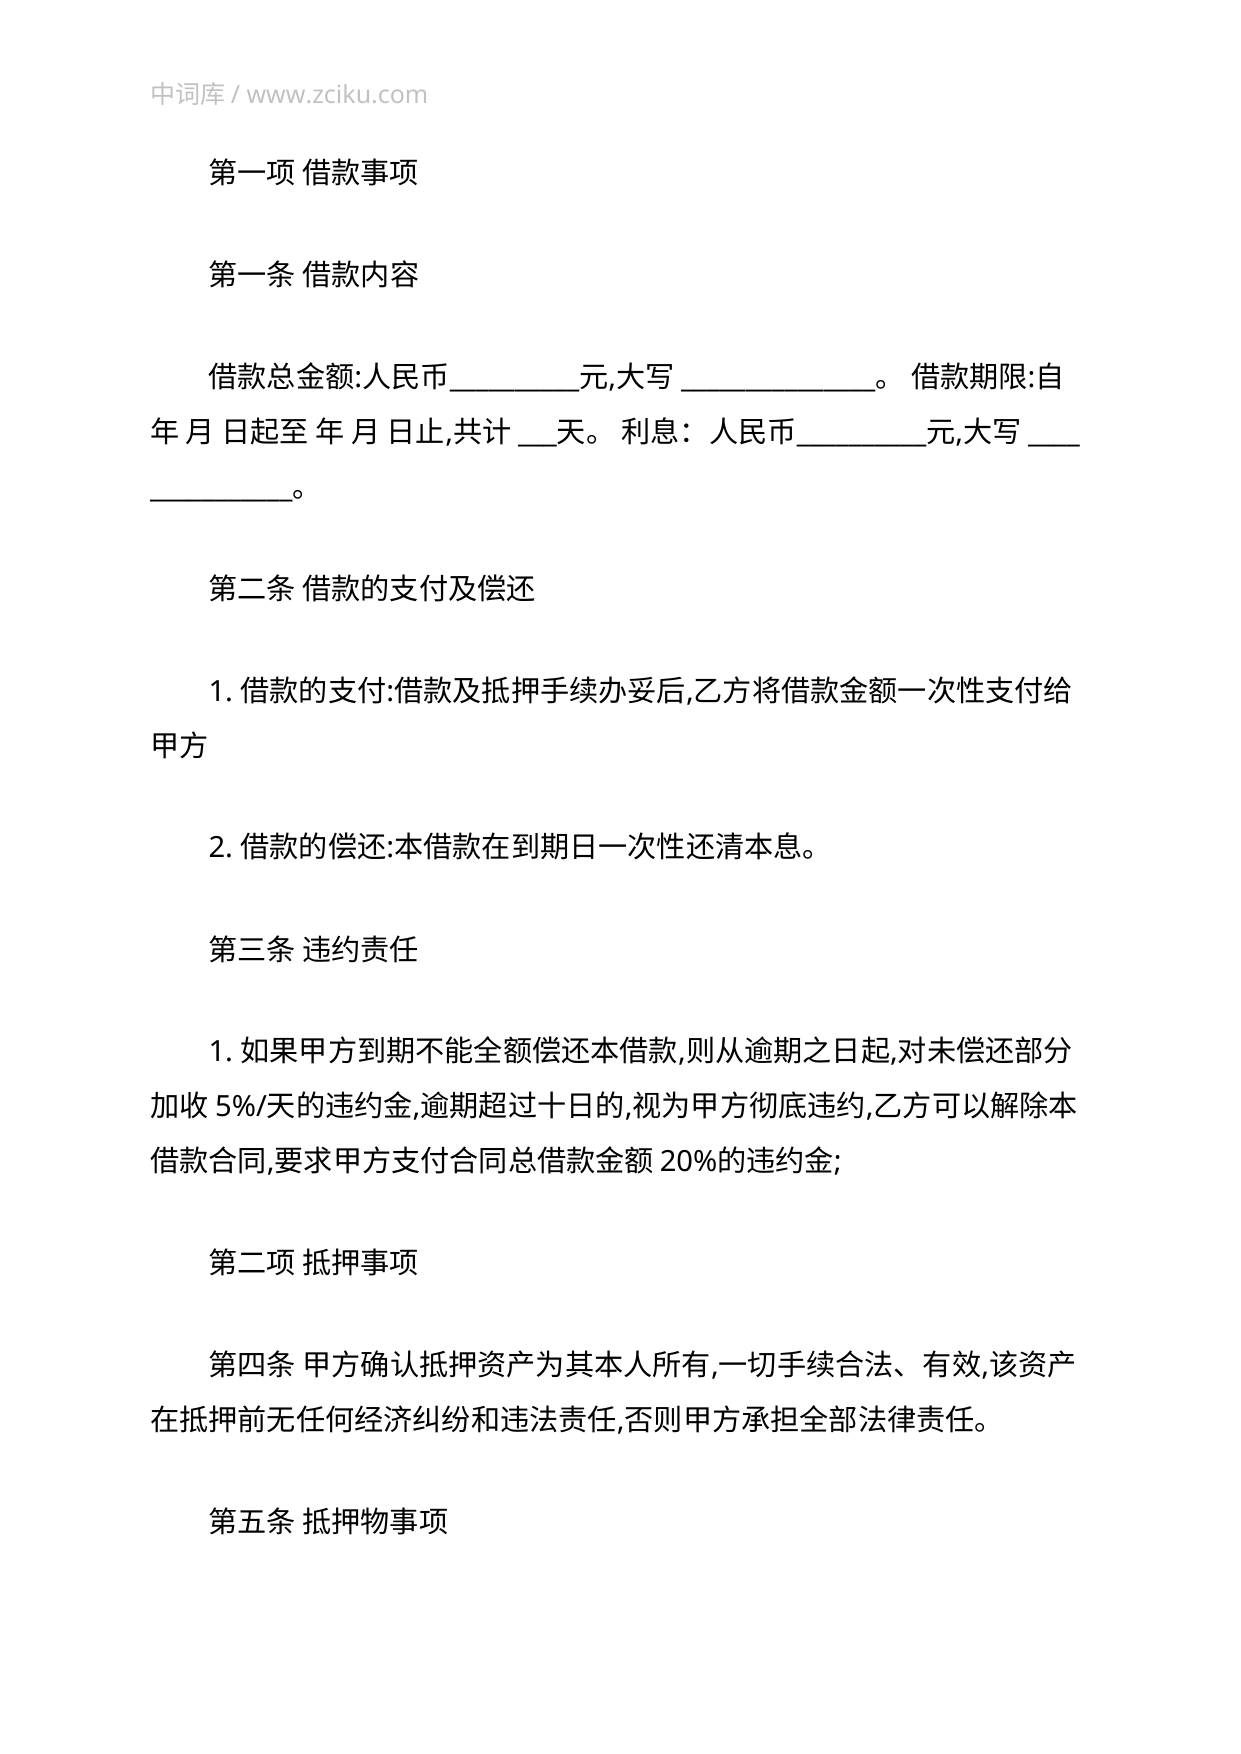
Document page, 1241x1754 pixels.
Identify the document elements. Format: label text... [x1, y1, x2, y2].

text 第三条 违约责任 [150, 926, 1090, 968]
text 第一条 借款内容 [150, 252, 1090, 294]
text 2. 借款的偿还:本借款在到期日一次性还清本息。 [150, 824, 1090, 866]
text 1. 借款的支付:借款及抵押手续办妥后,乙方将借款金额一次性支付给甲方 [150, 667, 1090, 764]
text 1. 如果甲方到期不能全额偿还本借款,则从逾期之日起,对未偿还部分加收 5%/天的违约金,逾期超过十日的,视为甲方彻底违约,乙方可以解除本借款合同,要求甲方支付合同总借款金额20%的违约金; [150, 1028, 1090, 1180]
text 第二条 借款的支付及偿还 [150, 566, 1090, 608]
text 第一项 借款事项 [150, 150, 1090, 192]
text 第二项 抵押事项 [150, 1240, 1090, 1282]
text 第五条 抵押物事项 [150, 1498, 1090, 1541]
text 第四条 甲方确认抵押资产为其本人所有,一切手续合法、有效,该资产在抵押前无任何经济纠纷和违法责任,否则甲方承担全部法律责任。 [150, 1342, 1090, 1439]
text 借款总金额:人民币__________元,大写 _______________。 借款期限:自 年 月 日起至 年 月 日止,共计 ___天。 利息：人民币__________元,大写 _______________。 [150, 353, 1090, 506]
